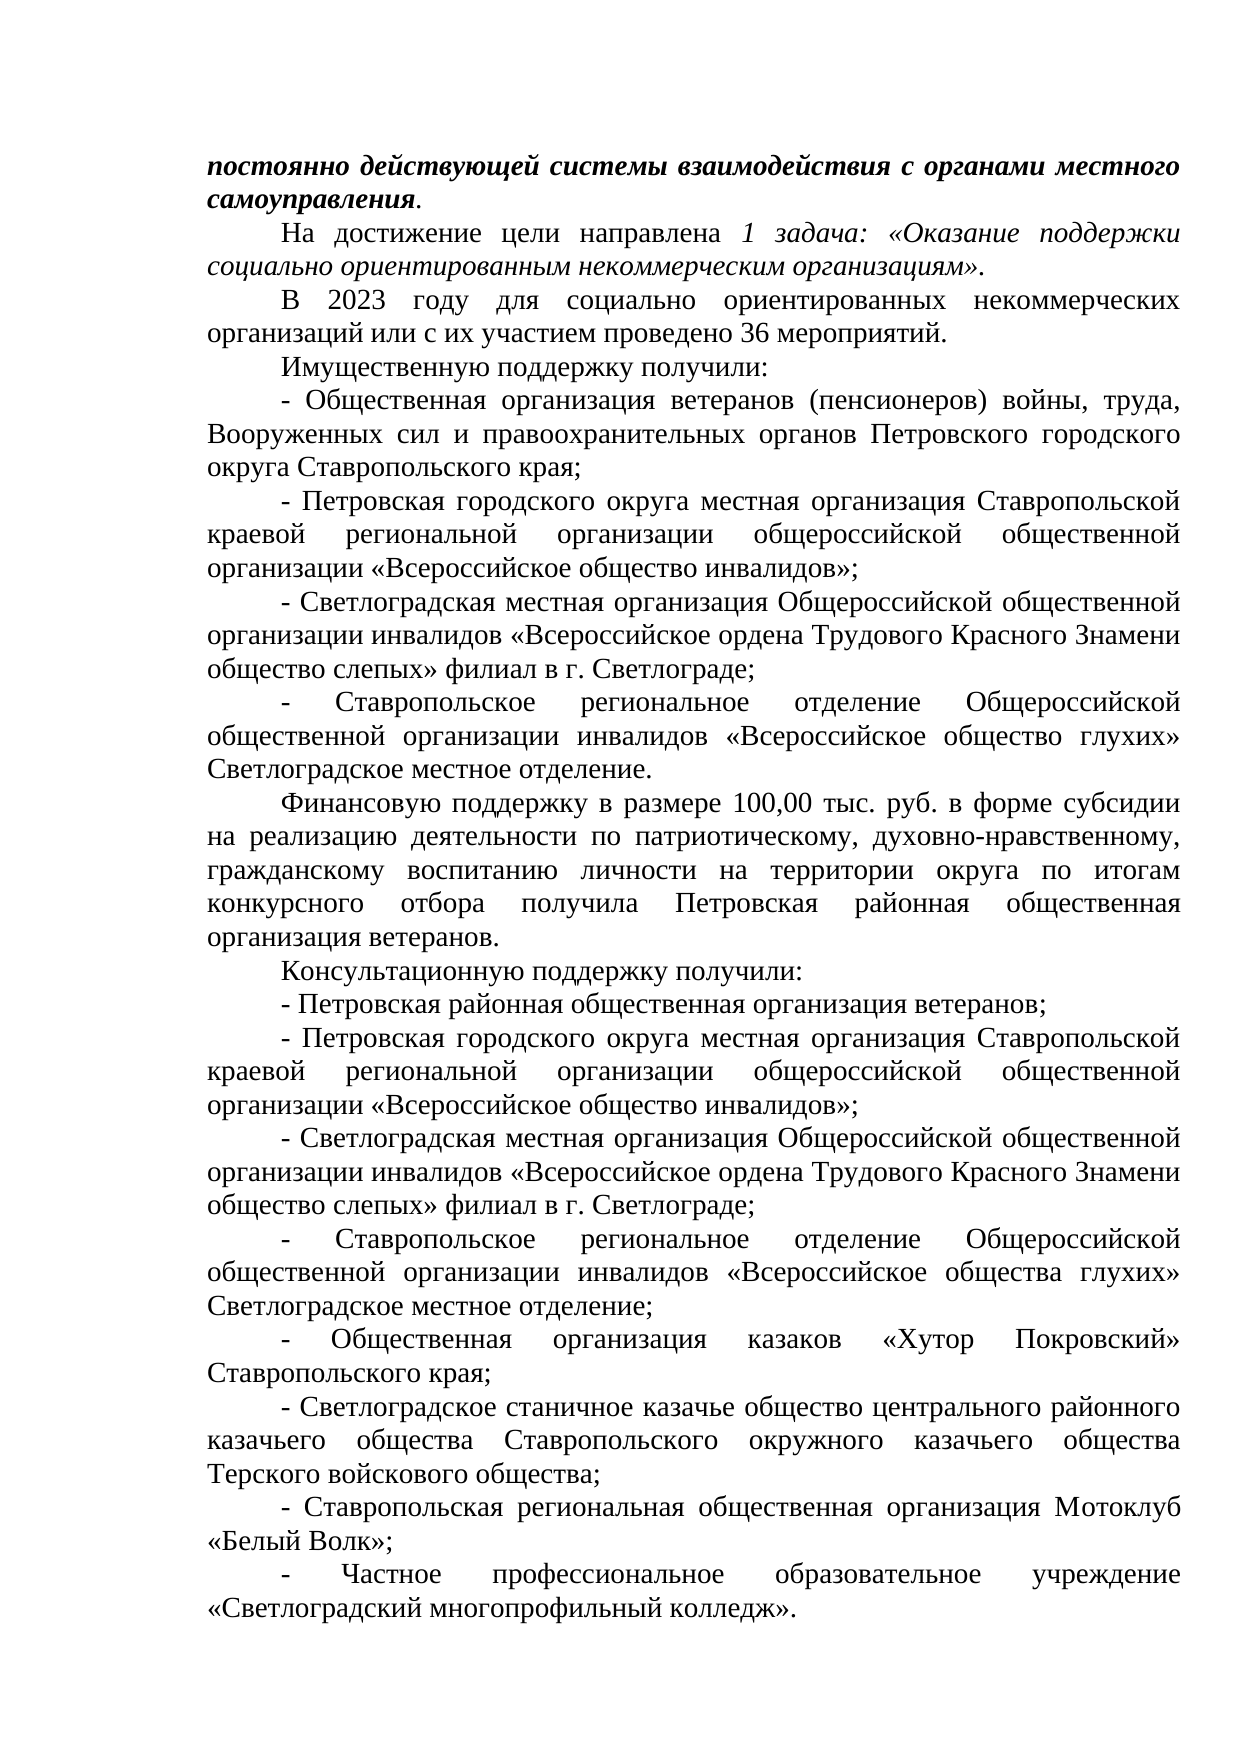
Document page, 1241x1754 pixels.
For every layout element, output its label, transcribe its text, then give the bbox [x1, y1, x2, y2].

text - Ставропольское региональное отделение Общероссийской общественной организации инвалидов «Всероссийское общества глухих» Светлоградское местное отделение; [207, 1221, 1181, 1322]
text - Общественная организация казаков «Хутор Покровский» Ставропольского края; [207, 1322, 1181, 1389]
text Имущественную поддержку получили: [207, 349, 1181, 382]
text Финансовую поддержку в размере 100,00 тыс. руб. в форме субсидии на реализацию деятельности по патриотическому, духовно-нравственному, гражданскому воспитанию личности на территории округа по итогам конкурсного отбора получила Петровская районная общественная организация ветеранов. [207, 785, 1181, 953]
text На достижение цели направлена 1 задача: «Оказание поддержки социально ориентированным некоммерческим организациям». [207, 215, 1181, 282]
text - Петровская городского округа местная организация Ставропольской краевой региональной организации общероссийской общественной организации «Всероссийское общество инвалидов»; [207, 1020, 1181, 1120]
text - Ставропольское региональное отделение Общероссийской общественной организации инвалидов «Всероссийское общество глухих» Светлоградское местное отделение. [207, 684, 1181, 785]
text - Светлоградское станичное казачье общество центрального районного казачьего общества Ставропольского окружного казачьего общества Терского войскового общества; [207, 1389, 1181, 1489]
text - Петровская районная общественная организация ветеранов; [207, 986, 1181, 1020]
text - Частное профессиональное образовательное учреждение «Светлоградский многопрофильный колледж». [207, 1556, 1181, 1623]
text - Общественная организация ветеранов (пенсионеров) войны, труда, Вооруженных сил и правоохранительных органов Петровского городского округа Ставропольского края; [207, 382, 1181, 483]
text - Светлоградская местная организация Общероссийской общественной организации инвалидов «Всероссийское ордена Трудового Красного Знамени общество слепых» филиал в г. Светлограде; [207, 584, 1181, 684]
text - Петровская городского округа местная организация Ставропольской краевой региональной организации общероссийской общественной организации «Всероссийское общество инвалидов»; [207, 483, 1181, 584]
text - Светлоградская местная организация Общероссийской общественной организации инвалидов «Всероссийское ордена Трудового Красного Знамени общество слепых» филиал в г. Светлограде; [207, 1120, 1181, 1221]
text Консультационную поддержку получили: [207, 953, 1181, 986]
text В 2023 году для социально ориентированных некоммерческих организаций или с их участием проведено 36 мероприятий. [207, 282, 1181, 349]
text - Ставропольская региональная общественная организация Мотоклуб «Белый Волк»; [207, 1489, 1181, 1556]
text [207, 148, 1181, 215]
